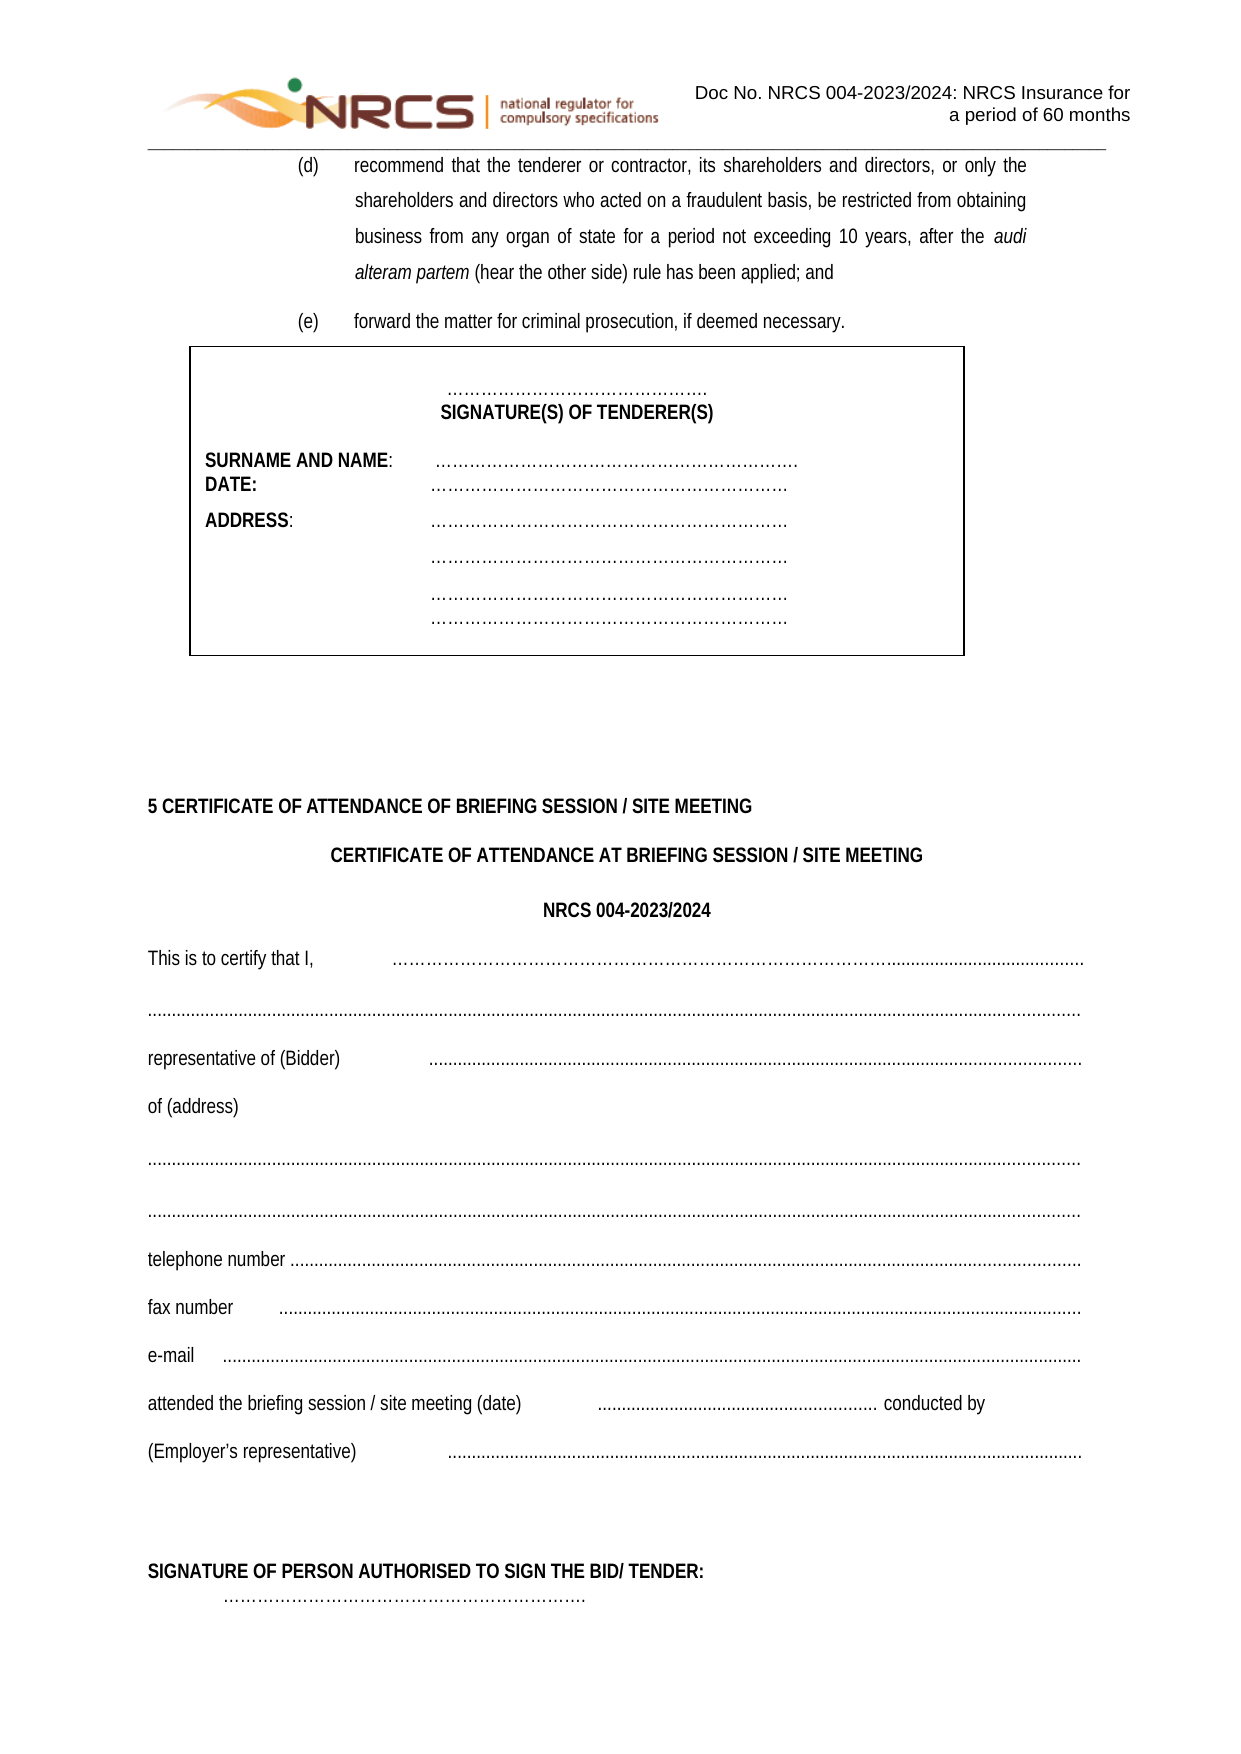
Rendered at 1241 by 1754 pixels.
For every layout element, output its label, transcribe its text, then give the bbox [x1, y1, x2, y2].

text 5 CERTIFICATE OF ATTENDANCE OF BRIEFING SESSION / SITE MEETING [148, 794, 1106, 818]
text (Employer’s representative) [148, 1439, 1106, 1463]
text representative of (Bidder) [148, 1046, 1112, 1070]
text This is to certify that I, …………………………………………………………………………… [148, 945, 1106, 969]
text NRCS 004-2023/2024 [148, 897, 1106, 921]
text SIGNATURE OF PERSON AUTHORISED TO SIGN THE BID/ TENDER: ………………………………………………………. [148, 1559, 1106, 1607]
list forward the matter for criminal prosecution, if deemed necessary. [298, 309, 1028, 333]
text e-mail [148, 1343, 1106, 1367]
list recommend that the tenderer or contractor, its shareholders and directors, or only the shareholders and directors who acted on a fraudulent basis, be restricted from obtaining business from any organ of state for a period not exceeding 10 years, after the audi alteram partem (hear the other side) rule has been applied; and [298, 152, 1028, 284]
text CERTIFICATE OF ATTENDANCE AT BRIEFING SESSION / SITE MEETING [148, 843, 1106, 867]
text attended the briefing session / site meeting (date) conducted by [148, 1391, 1106, 1415]
text fax number [148, 1295, 1106, 1319]
text telephone number [148, 1247, 1106, 1271]
text of (address) [148, 1094, 1106, 1118]
